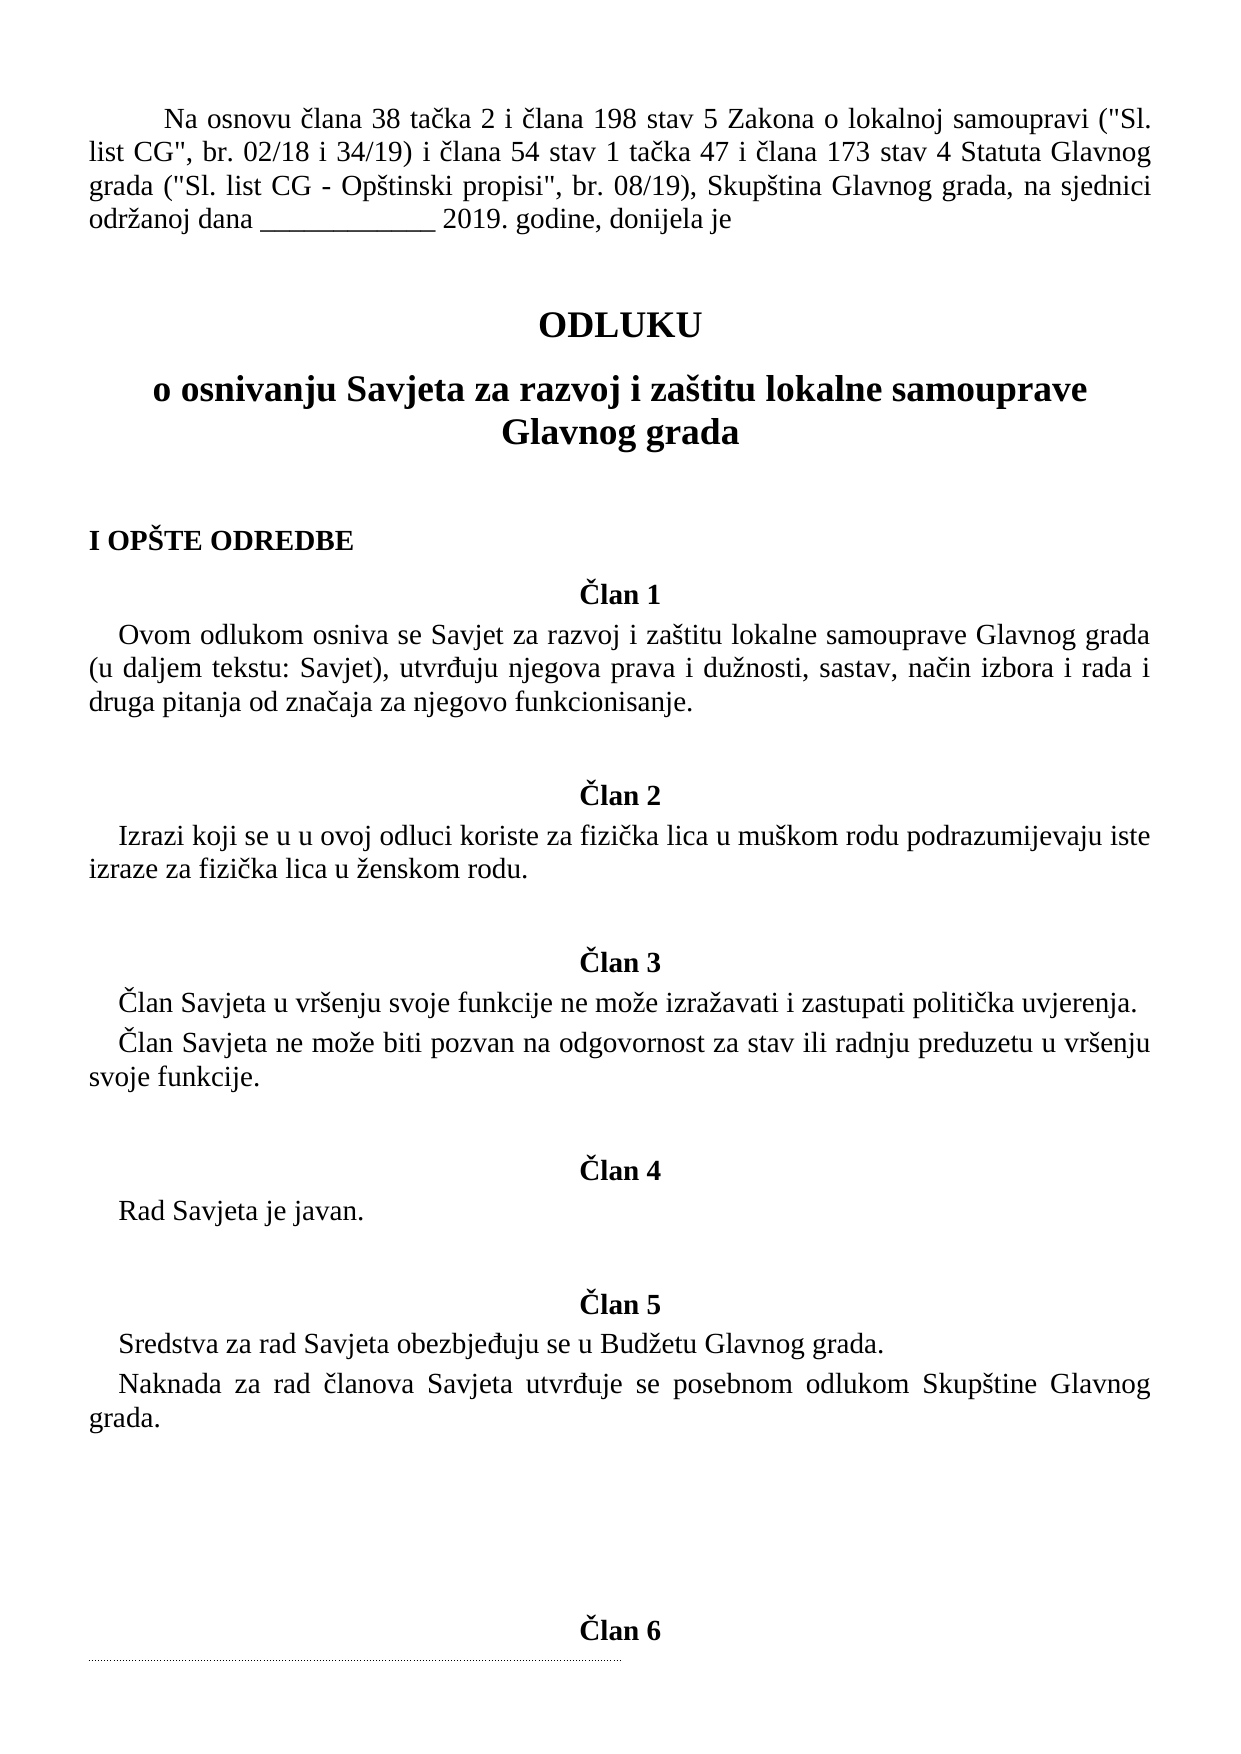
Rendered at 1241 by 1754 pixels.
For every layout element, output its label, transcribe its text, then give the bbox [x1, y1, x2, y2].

text Rad Savjeta je javan. [88, 1193, 1152, 1226]
text Član Savjeta ne može biti pozvan na odgovornost za stav ili radnju preduzetu u vršenju svoje funkcije. [88, 1025, 1152, 1092]
text Izrazi koji se u u ovoj odluci koriste za fizička lica u muškom rodu podrazumijevaju iste izraze za fizička lica u ženskom rodu. [88, 818, 1152, 885]
text Član 2 [88, 778, 1152, 812]
text Član 5 [88, 1287, 1152, 1320]
text Na osnovu člana 38 tačka 2 i člana 198 stav 5 Zakona o lokalnoj samoupravi ("Sl. list CG", br. 02/18 i 34/19) i člana 54 stav 1 tačka 47 i člana 173 stav 4 Statuta Glavnog grada ("Sl. list CG - Opštinski propisi", br. 08/19), Skupština Glavnog grada, na sjednici održanoj dana ____________ 2019. godine, donijela je [88, 101, 1152, 235]
text Član 4 [88, 1153, 1152, 1186]
text I OPŠTE ODREDBE [88, 523, 1152, 556]
text Član 6 [88, 1613, 1152, 1647]
text Ovom odlukom osniva se Savjet za razvoj i zaštitu lokalne samouprave Glavnog grada (u daljem tekstu: Savjet), utvrđuju njegova prava i dužnosti, sastav, način izbora i rada i druga pitanja od značaja za njegovo funkcionisanje. [88, 617, 1152, 717]
text Član 3 [88, 946, 1152, 979]
text o osnivanju Savjeta za razvoj i zaštitu lokalne samouprave Glavnog grada [88, 366, 1152, 452]
text Član Savjeta u vršenju svoje funkcije ne može izražavati i zastupati politička uvjerenja. [88, 985, 1152, 1019]
text Sredstva za rad Savjeta obezbjeđuju se u Budžetu Glavnog grada. [88, 1327, 1152, 1360]
text ODLUKU [88, 302, 1152, 345]
text Član 1 [88, 577, 1152, 611]
text Naknada za rad članova Savjeta utvrđuje se posebnom odlukom Skupštine Glavnog grada. [88, 1366, 1152, 1433]
